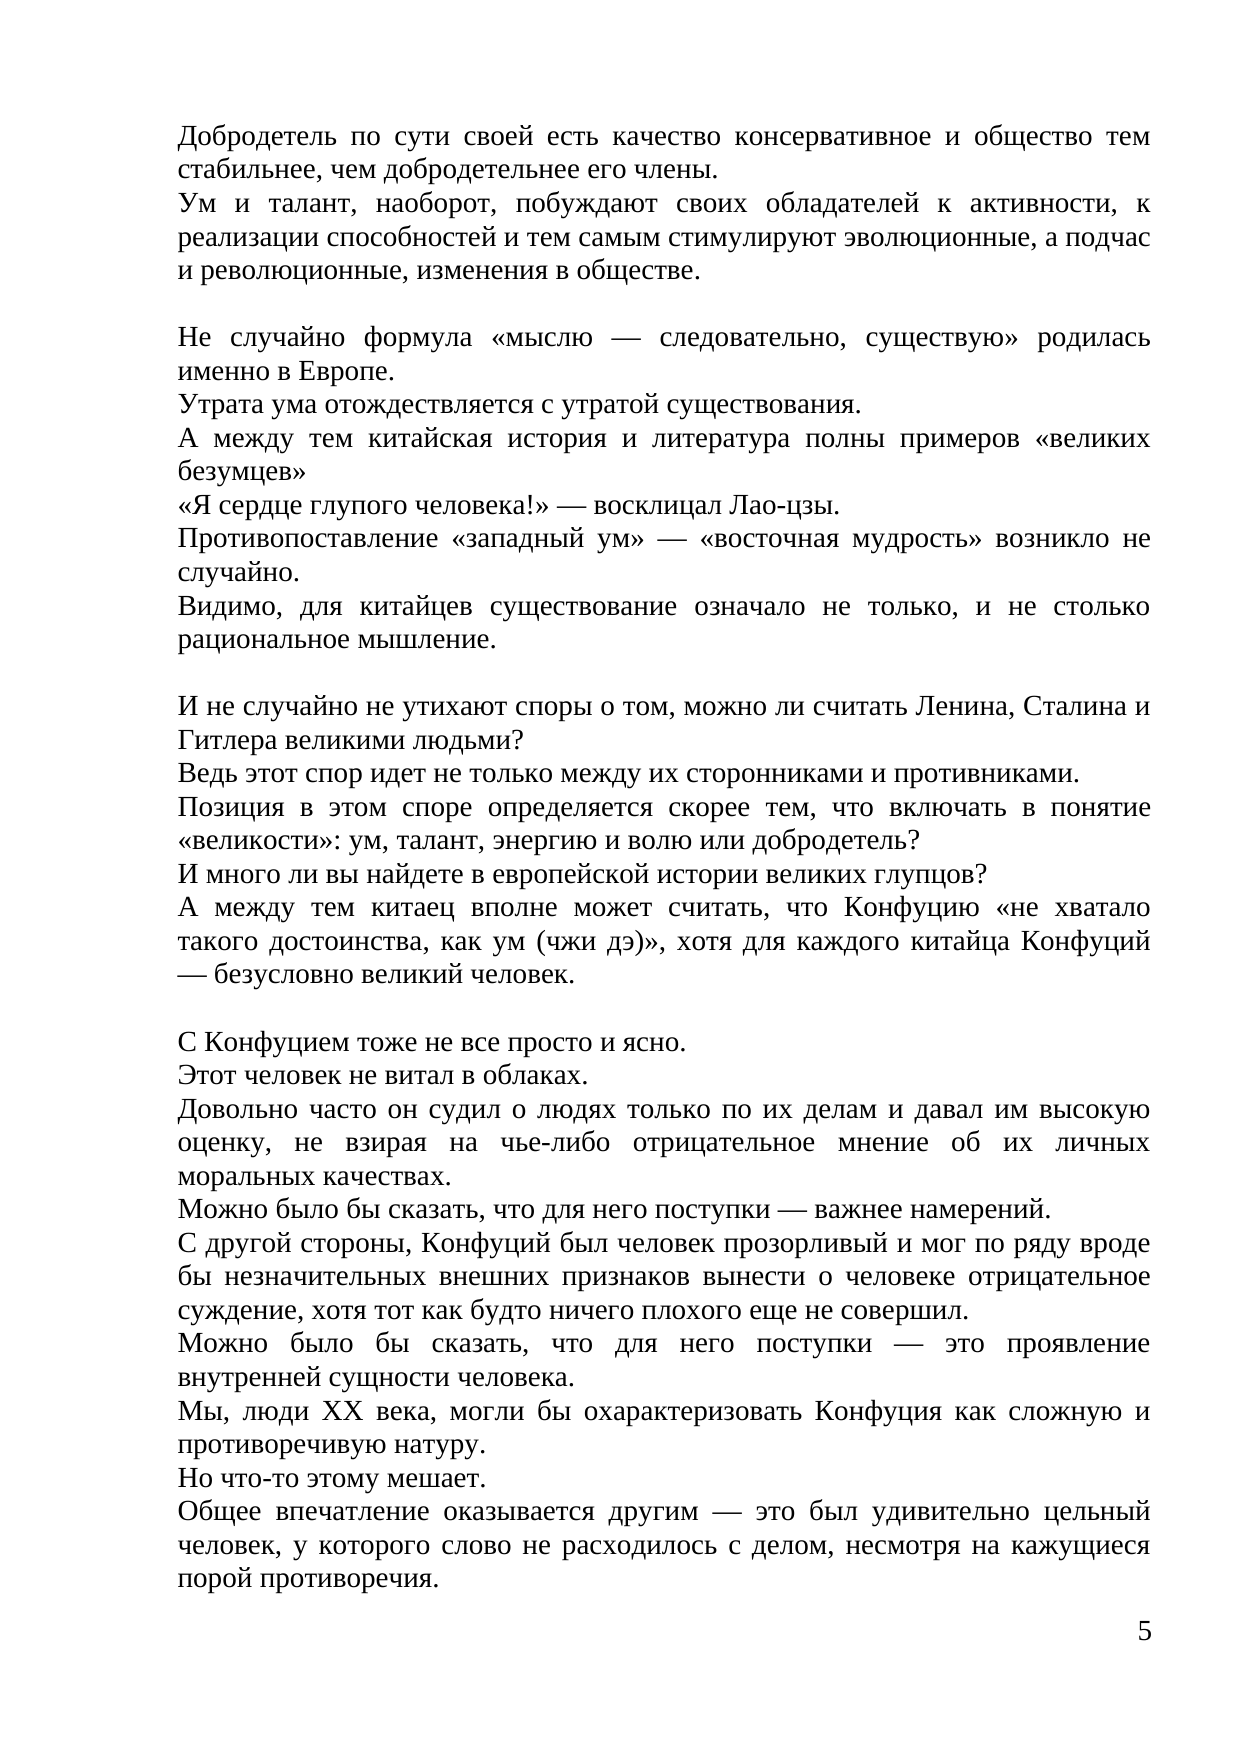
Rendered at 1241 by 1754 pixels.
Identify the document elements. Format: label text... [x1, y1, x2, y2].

text Видимо, для китайцев существование означало не только, и не столько рациональное мышление. [177, 588, 1152, 655]
text Можно было бы сказать, что для него поступки — важнее намерений. [177, 1191, 1152, 1225]
text Добродетель по сути своей есть качество консервативное и общество тем стабильнее, чем добродетельнее его члены. [177, 118, 1152, 185]
text Не случайно формула «мыслю — следовательно, существую» родилась именно в Европе. [177, 319, 1152, 386]
text Общее впечатление оказывается другим — это был удивительно цельный человек, у которого слово не расходилось с делом, несмотря на кажущиеся порой противоречия. [177, 1493, 1152, 1594]
text Ум и талант, наоборот, побуждают своих обладателей к активности, к реализации способностей и тем самым стимулируют эволюционные, а подчас и революционные, изменения в обществе. [177, 185, 1152, 286]
text С другой стороны, Конфуций был человек прозорливый и мог по ряду вроде бы незначительных внешних признаков вынести о человеке отрицательное суждение, хотя тот как будто ничего плохого еще не совершил. [177, 1225, 1152, 1326]
text Позиция в этом споре определяется скорее тем, что включать в понятие «великости»: ум, талант, энергию и волю или добродетель? [177, 789, 1152, 856]
text Но что-то этому мешает. [177, 1460, 1152, 1493]
text Мы, люди XX века, могли бы охарактеризовать Конфуция как сложную и противоречивую натуру. [177, 1393, 1152, 1460]
text С Конфуцием тоже не все просто и ясно. [177, 1024, 1152, 1057]
text «Я сердце глупого человека!» — восклицал Лао-цзы. [177, 487, 1152, 521]
text А между тем китайская история и литература полны примеров «великих безумцев» [177, 420, 1152, 487]
text Противопоставление «западный ум» — «восточная мудрость» возникло не случайно. [177, 521, 1152, 588]
text Ведь этот спор идет не только между их сторонниками и противниками. [177, 755, 1152, 789]
text И много ли вы найдете в европейской истории великих глупцов? [177, 856, 1152, 889]
text Довольно часто он судил о людях только по их делам и давал им высокую оценку, не взирая на чье-либо отрицательное мнение об их личных моральных качествах. [177, 1091, 1152, 1191]
text Этот человек не витал в облаках. [177, 1057, 1152, 1091]
text Утрата ума отождествляется с утратой существования. [177, 386, 1152, 420]
text И не случайно не утихают споры о том, можно ли считать Ленина, Сталина и Гитлера великими людьми? [177, 688, 1152, 755]
text А между тем китаец вполне может считать, что Конфуцию «не хватало такого достоинства, как ум (чжи дэ)», хотя для каждого китайца Конфуций — безусловно великий человек. [177, 889, 1152, 990]
text Можно было бы сказать, что для него поступки — это проявление внутренней сущности человека. [177, 1326, 1152, 1393]
